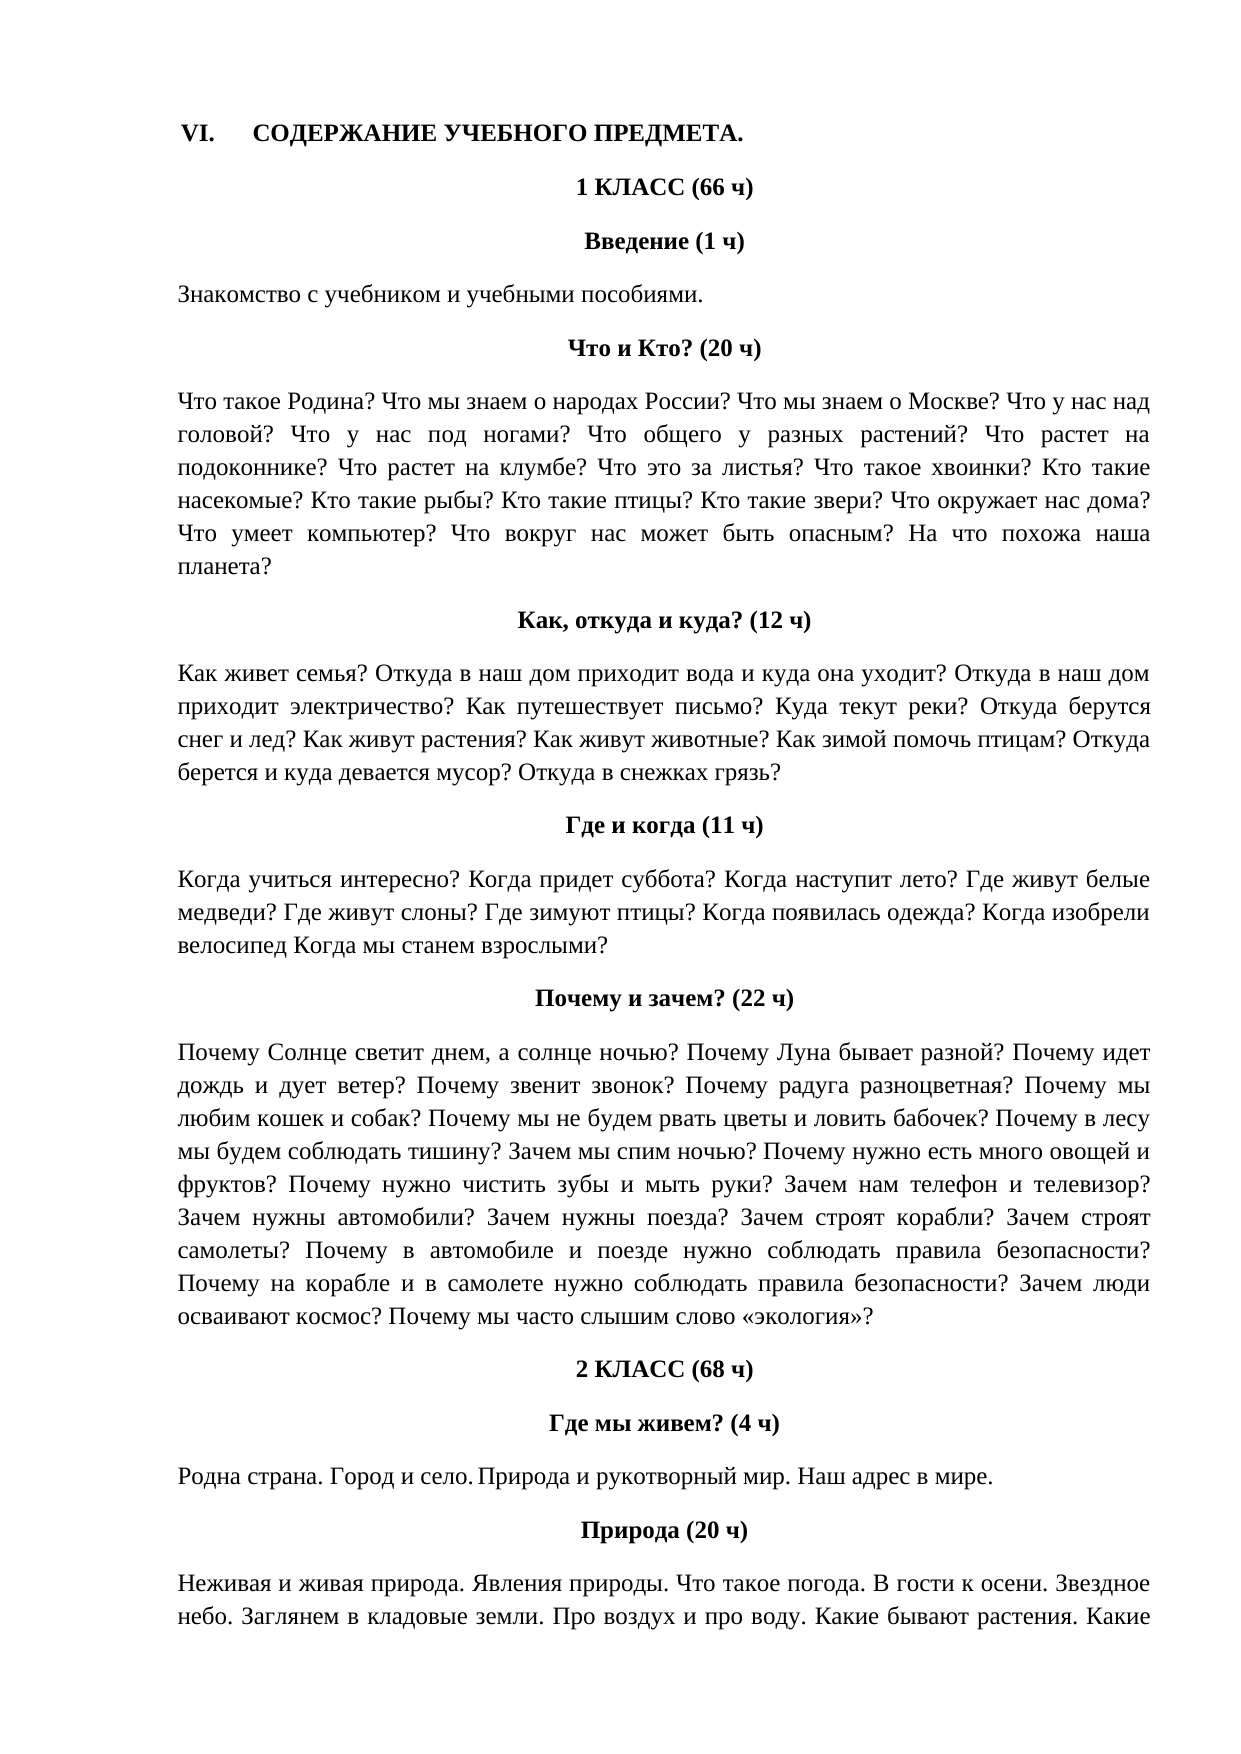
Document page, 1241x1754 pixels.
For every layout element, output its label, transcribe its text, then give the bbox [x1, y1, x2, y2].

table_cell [166, 1568, 1163, 1630]
table_cell Что такое Родина? Что мы знаем о народах России? Что мы знаем о Москве? Что у нас над головой? Что у нас под ногами? Что общего у разных растений? Что растет на подоконнике? Что растет на клумбе? Что это за листья? Что такое хвоинки? Кто такие насекомые? Кто такие рыбы? Кто такие птицы? Кто такие звери? Что окружает нас дома? Что умеет компьютер? Что вокруг нас может быть опасным? На что похожа наша планета? [166, 386, 1163, 605]
table_header Введение (1 ч) [166, 226, 1163, 279]
table_cell Где мы живем? (4 ч) [166, 1408, 1163, 1461]
table_cell Когда учиться интересно? Когда придет суббота? Когда наступит лето? Где живут белые медведи? Где живут слоны? Где зимуют птицы? Когда появилась одежда? Когда изобрели велосипед Когда мы станем взрослыми? [166, 864, 1163, 983]
table_cell Как, откуда и куда? (12 ч) [166, 605, 1163, 658]
table_cell 2 КЛАСС (68 ч) [166, 1355, 1163, 1408]
table_cell Как живет семья? Откуда в наш дом приходит вода и куда она уходит? Откуда в наш дом приходит электричество? Как путешествует письмо? Куда текут реки? Откуда берутся снег и лед? Как живут растения? Как живут животные? Как зимой помочь птицам? Откуда берется и куда девается мусор? Откуда в снежках грязь? [166, 658, 1163, 811]
table_cell Где и когда (11 ч) [166, 811, 1163, 864]
table_cell Что и Кто? (20 ч) [166, 333, 1163, 386]
table_cell Почему и зачем? (22 ч) [166, 984, 1163, 1037]
table_cell Почему Солнце светит днем, а солнце ночью? Почему Луна бывает разной? Почему идет дождь и дует ветер? Почему звенит звонок? Почему радуга разноцветная? Почему мы любим кошек и собак? Почему мы не будем рвать цветы и ловить бабочек? Почему в лесу мы будем соблюдать тишину? Зачем мы спим ночью? Почему нужно есть много овощей и фруктов? Почему нужно чистить зубы и мыть руки? Зачем нам телефон и телевизор? Зачем нужны автомобили? Зачем нужны поезда? Зачем строят корабли? Зачем строят самолеты? Почему в автомобиле и поезде нужно соблюдать правила безопасности? Почему на корабле и в самолете нужно соблюдать правила безопасности? Зачем люди осваивают космос? Почему мы часто слышим слово «экология»? [166, 1037, 1163, 1354]
table_cell Природа (20 ч) [166, 1515, 1163, 1568]
list СОДЕРЖАНИЕ УЧЕБНОГО ПРЕДМЕТА. [215, 118, 1152, 147]
text 1 КЛАСС (66 ч) [177, 172, 1152, 201]
table_cell Знакомство с учебником и учебными пособиями. [166, 279, 1163, 333]
table_cell Родна страна. Город и село. Природа и рукотворный мир. Наш адрес в мире. [166, 1461, 1163, 1515]
